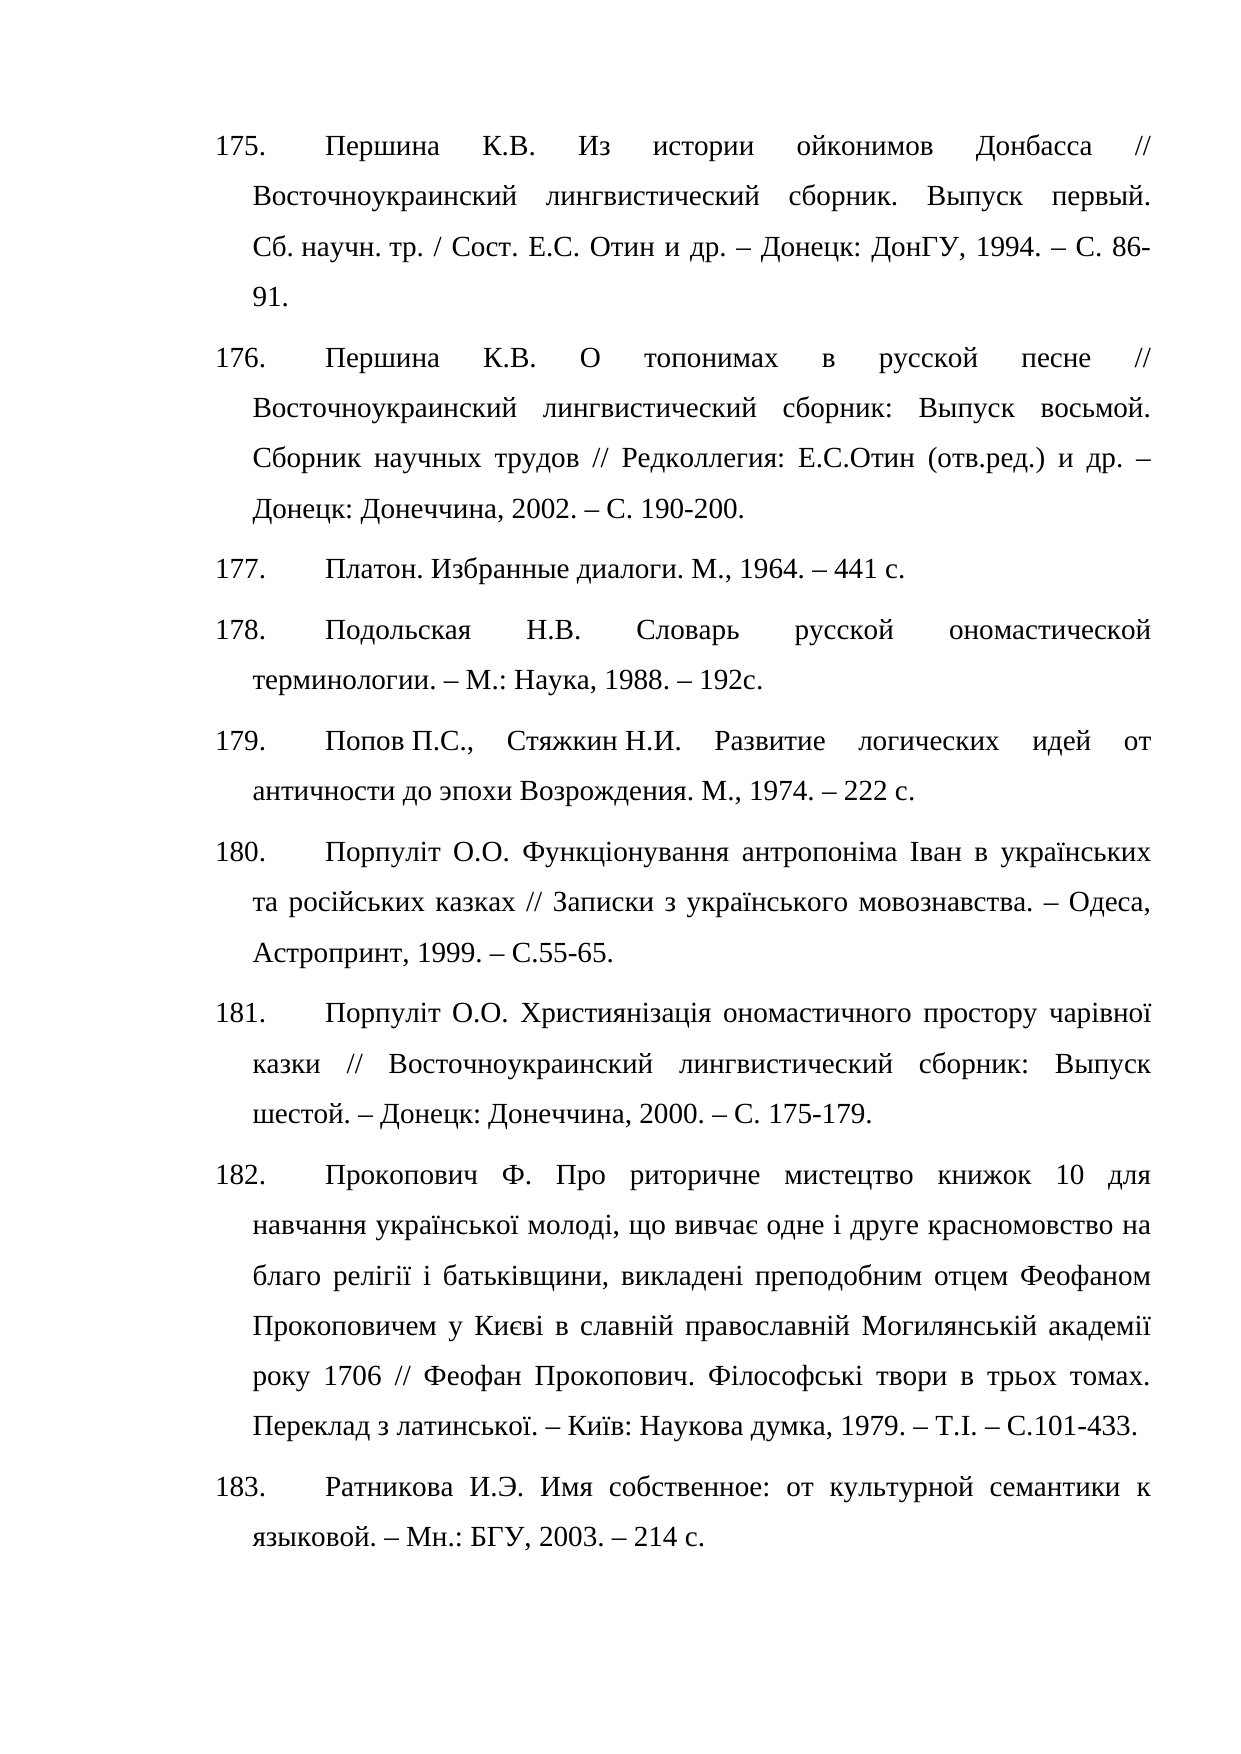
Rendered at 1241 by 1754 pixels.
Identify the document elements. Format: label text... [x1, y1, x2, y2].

list Порпуліт О.О. Функціонування антропоніма Іван в українських та російських казках // Записки з українського мовознавства. – Одеса, Астропринт, 1999. – С.55-65. [215, 834, 1152, 968]
list Першина К.В. Из истории ойконимов Донбасса // Восточноукраинский лингвистический сборник. Выпуск первый. Сб. научн. тр. / Сост. Е.С. Отин и др. – Донецк: ДонГУ, 1994. – С. 86-91. [215, 128, 1152, 313]
list Попов П.С., Стяжкин Н.И. Развитие логических идей от античности до эпохи Возрождения. М., 1974. – 222 с. [215, 723, 1152, 807]
list Порпуліт О.О. Християнізація ономастичного простору чарівної казки // Восточноукраинский лингвистический сборник: Выпуск шестой. – Донецк: Донеччина, 2000. – С. 175-179. [215, 996, 1152, 1130]
list Подольская Н.В. Словарь русской ономастической терминологии. – М.: Наука, 1988. – 192с. [215, 612, 1152, 696]
list Платон. Избранные диалоги. М., 1964. – 441 с. [215, 551, 1152, 585]
list Прокопович Ф. Про риторичне мистецтво книжок 10 для навчання української молоді, що вивчає одне і друге красномовство на благо релігії і батьківщини, викладені преподобним отцем Феофаном Прокоповичем у Києві в славній православній Могилянській академії року 1706 // Феофан Прокопович. Філософські твори в трьох томах. Переклад з латинської. – Київ: Наукова думка, 1979. – Т.I. – С.101-433. [215, 1157, 1152, 1442]
list Першина К.В. О топонимах в русской песне // Восточноукраинский лингвистический сборник: Выпуск восьмой. Сборник научных трудов // Редколлегия: Е.С.Отин (отв.ред.) и др. – Донецк: Донеччина, 2002. – С. 190-200. [215, 340, 1152, 524]
list Ратникова И.Э. Имя собственное: от культурной семантики к языковой. – Мн.: БГУ, 2003. – 214 с. [215, 1469, 1152, 1553]
